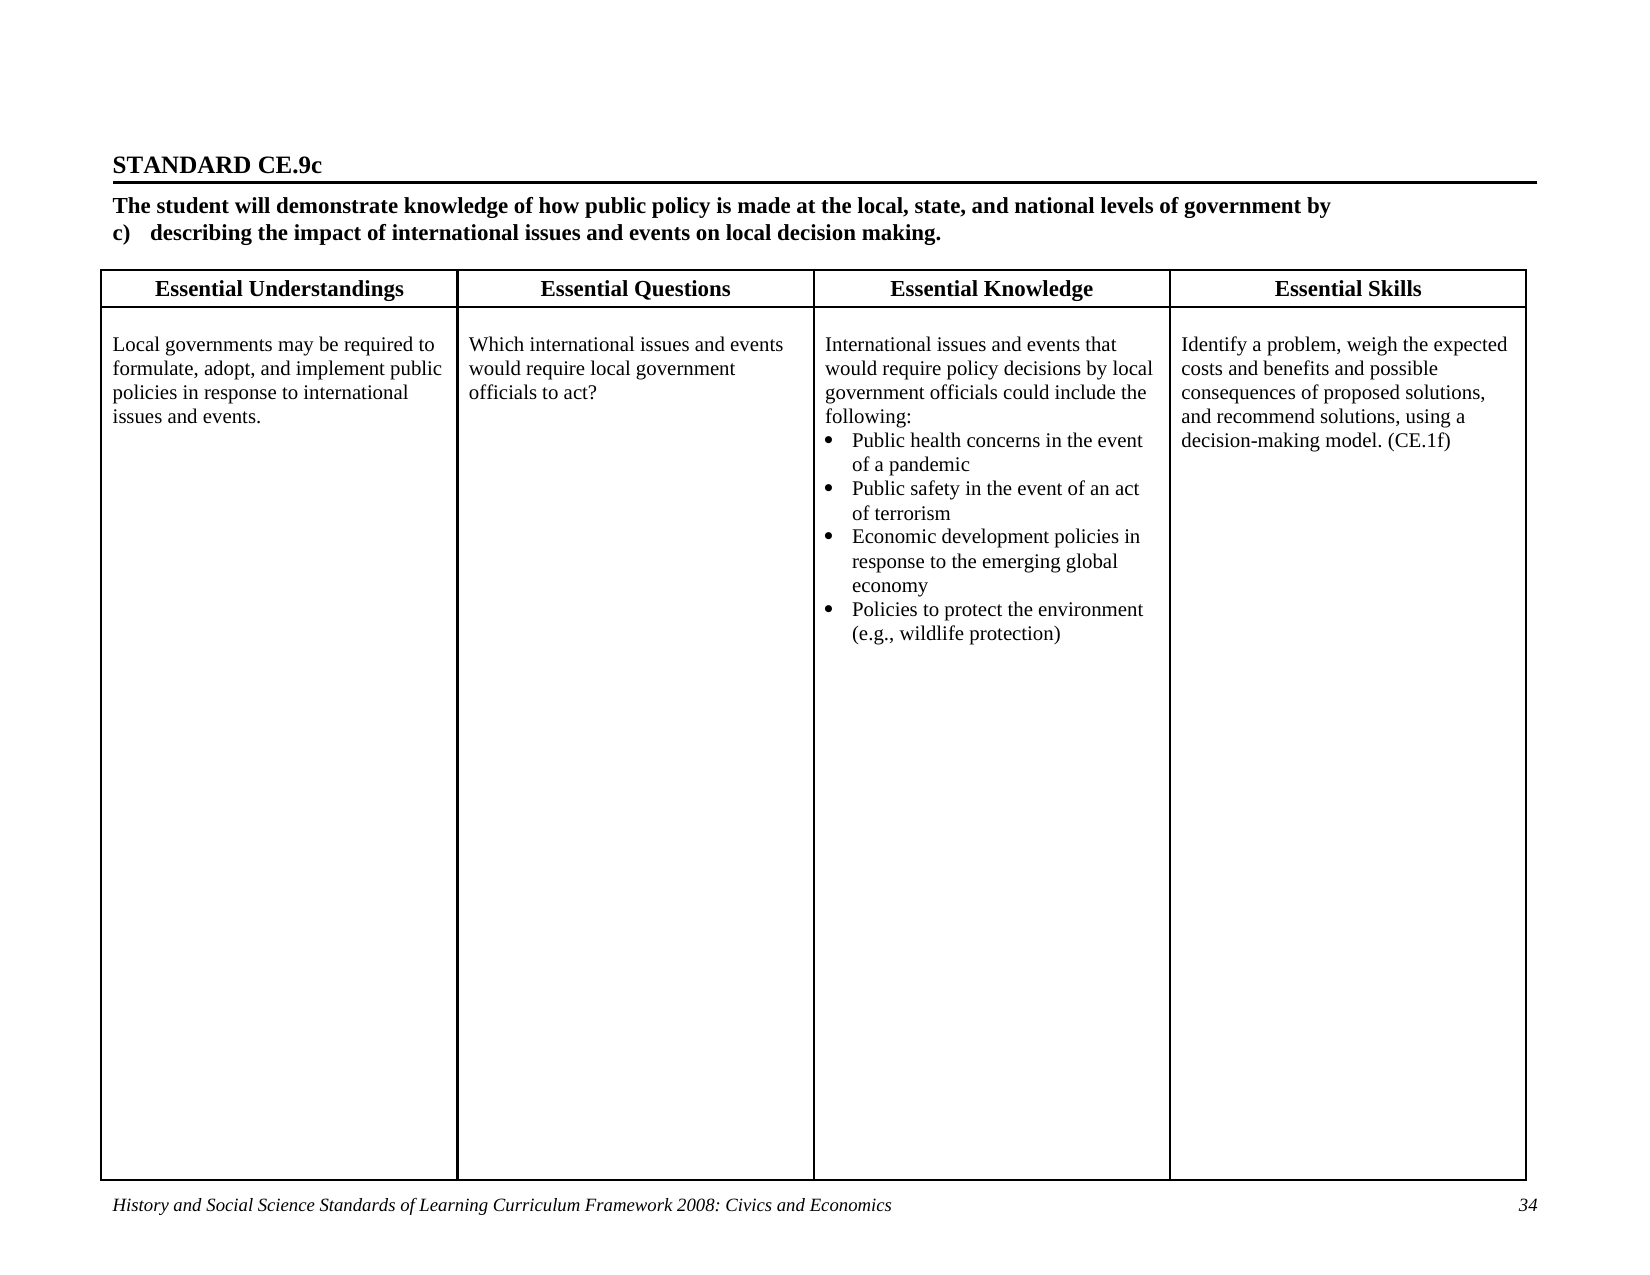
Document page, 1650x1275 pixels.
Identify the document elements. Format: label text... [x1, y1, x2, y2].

table_header Essential Skills [1171, 271, 1525, 306]
table_cell Identify a problem, weigh the expected costs and benefits and possible consequences of proposed solutions, and recommend solutions, using a decision-making model. (CE.1f) [1171, 308, 1525, 1178]
table_cell Local governments may be required to formulate, adopt, and implement public policies in response to international issues and events. [102, 308, 456, 1178]
table_cell International issues and events that would require policy decisions by local government officials could include the following: Public health concerns in the event of a pandemic Public safety in the event of an act of terrorism Economic development policies in response to the emerging global economy Policies to protect the environment (e.g., wildlife protection) [815, 308, 1169, 1178]
text The student will demonstrate knowledge of how public policy is made at the local, state, and national levels of government by [112, 192, 1537, 219]
table_header Essential Questions [459, 271, 813, 306]
subtitle STANDARD CE.9c [112, 150, 1537, 184]
table_cell Which international issues and events would require local government officials to act? [459, 308, 813, 1178]
text c) describing the impact of international issues and events on local decision making. [112, 219, 1537, 245]
table_header Essential Knowledge [815, 271, 1169, 306]
table_header Essential Understandings [102, 271, 456, 306]
